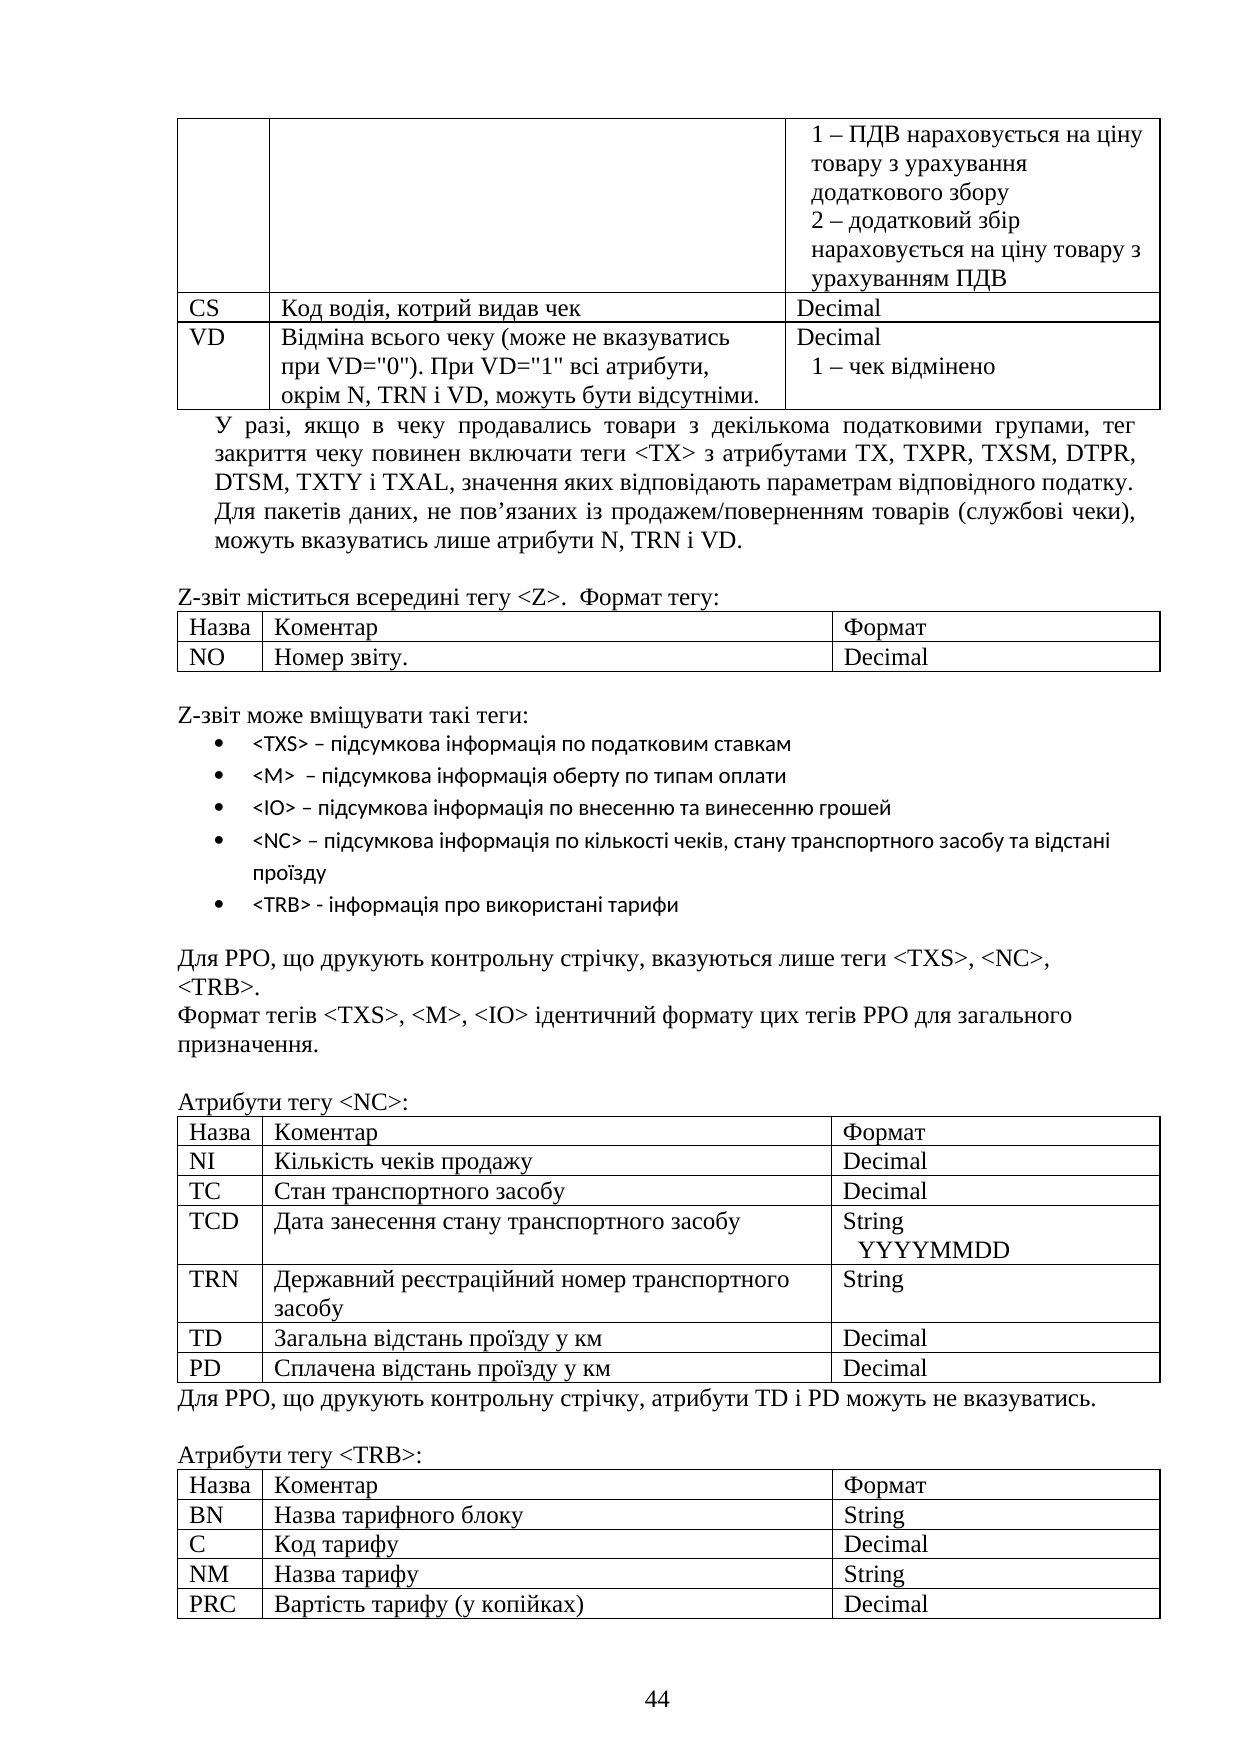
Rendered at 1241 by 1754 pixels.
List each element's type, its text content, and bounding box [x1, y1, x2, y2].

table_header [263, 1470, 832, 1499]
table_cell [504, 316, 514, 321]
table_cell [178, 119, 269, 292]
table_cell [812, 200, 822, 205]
list <NC> – підсумкова інформація по кількості чеків, стану транспортного засобу та відстані проїзду [215, 826, 1137, 886]
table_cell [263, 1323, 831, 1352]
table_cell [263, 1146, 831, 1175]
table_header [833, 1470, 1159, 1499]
text Z-звіт може вміщувати такі теги: [177, 700, 1137, 729]
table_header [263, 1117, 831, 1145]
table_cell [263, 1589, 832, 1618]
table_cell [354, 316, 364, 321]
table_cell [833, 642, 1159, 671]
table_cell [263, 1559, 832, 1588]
list <IO> – підсумкова інформація по внесенню та винесенню грошей [215, 793, 1137, 822]
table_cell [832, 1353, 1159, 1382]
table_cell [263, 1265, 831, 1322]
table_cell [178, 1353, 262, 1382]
text Формат тегів <TXS>, <M>, <IO> ідентичний формату цих тегів РРО для загального призначення. [177, 1001, 1137, 1058]
text Для РРО, що друкують контрольну стрічку, атрибути TD і PD можуть не вказуватись. [177, 1383, 1137, 1411]
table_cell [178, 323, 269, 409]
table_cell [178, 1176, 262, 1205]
text Для РРО, що друкують контрольну стрічку, вказуються лише теги <TXS>, <NC>, <TRB>. [177, 943, 1137, 1001]
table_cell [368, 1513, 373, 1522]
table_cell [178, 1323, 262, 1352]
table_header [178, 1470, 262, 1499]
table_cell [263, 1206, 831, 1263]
text Для пакетів даних, не пов’язаних із продажем/поверненням товарів (службові чеки), можуть вказуватись лише атрибути N, TRN і VD. [214, 496, 1137, 553]
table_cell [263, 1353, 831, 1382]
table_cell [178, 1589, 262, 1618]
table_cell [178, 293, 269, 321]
list <M> – підсумкова інформація оберту по типам оплати [215, 761, 1137, 789]
text У разі, якщо в чеку продавались товари з декількома податковими групами, тег закриття чеку повинен включати теги <TX> з атрибутами TX, TXPR, TXSM, DTPR, DTSM, TXTY і TXAL, значення яких відповідають параметрам відповідного податку. [214, 410, 1137, 496]
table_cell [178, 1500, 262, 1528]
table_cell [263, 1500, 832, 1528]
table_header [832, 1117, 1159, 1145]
list <TRB> - інформація про використані тарифи [215, 890, 1137, 918]
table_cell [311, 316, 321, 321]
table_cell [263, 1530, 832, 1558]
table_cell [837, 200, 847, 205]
text Атрибути тегу <TRB>: [177, 1440, 1137, 1469]
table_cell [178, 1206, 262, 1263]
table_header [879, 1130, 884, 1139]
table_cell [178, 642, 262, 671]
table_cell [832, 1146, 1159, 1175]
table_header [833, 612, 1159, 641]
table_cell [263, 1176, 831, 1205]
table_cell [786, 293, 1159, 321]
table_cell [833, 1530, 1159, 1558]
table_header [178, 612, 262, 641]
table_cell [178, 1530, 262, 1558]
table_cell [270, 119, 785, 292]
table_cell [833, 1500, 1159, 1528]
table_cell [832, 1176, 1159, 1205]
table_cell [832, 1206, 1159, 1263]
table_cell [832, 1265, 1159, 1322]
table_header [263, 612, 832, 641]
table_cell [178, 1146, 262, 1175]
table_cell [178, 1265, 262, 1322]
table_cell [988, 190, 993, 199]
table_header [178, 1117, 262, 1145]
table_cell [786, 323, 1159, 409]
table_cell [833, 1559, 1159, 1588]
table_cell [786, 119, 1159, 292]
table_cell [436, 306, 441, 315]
text Z-звіт міститься всередині тегу <Z>. Формат тегу: [177, 582, 1137, 611]
list <TXS> – підсумкова інформація по податковим ставкам [215, 729, 1137, 757]
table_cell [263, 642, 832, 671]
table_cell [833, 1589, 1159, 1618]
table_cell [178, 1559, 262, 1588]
text Атрибути тегу <NC>: [177, 1087, 1137, 1116]
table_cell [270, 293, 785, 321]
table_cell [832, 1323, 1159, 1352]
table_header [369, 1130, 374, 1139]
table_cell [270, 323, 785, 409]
